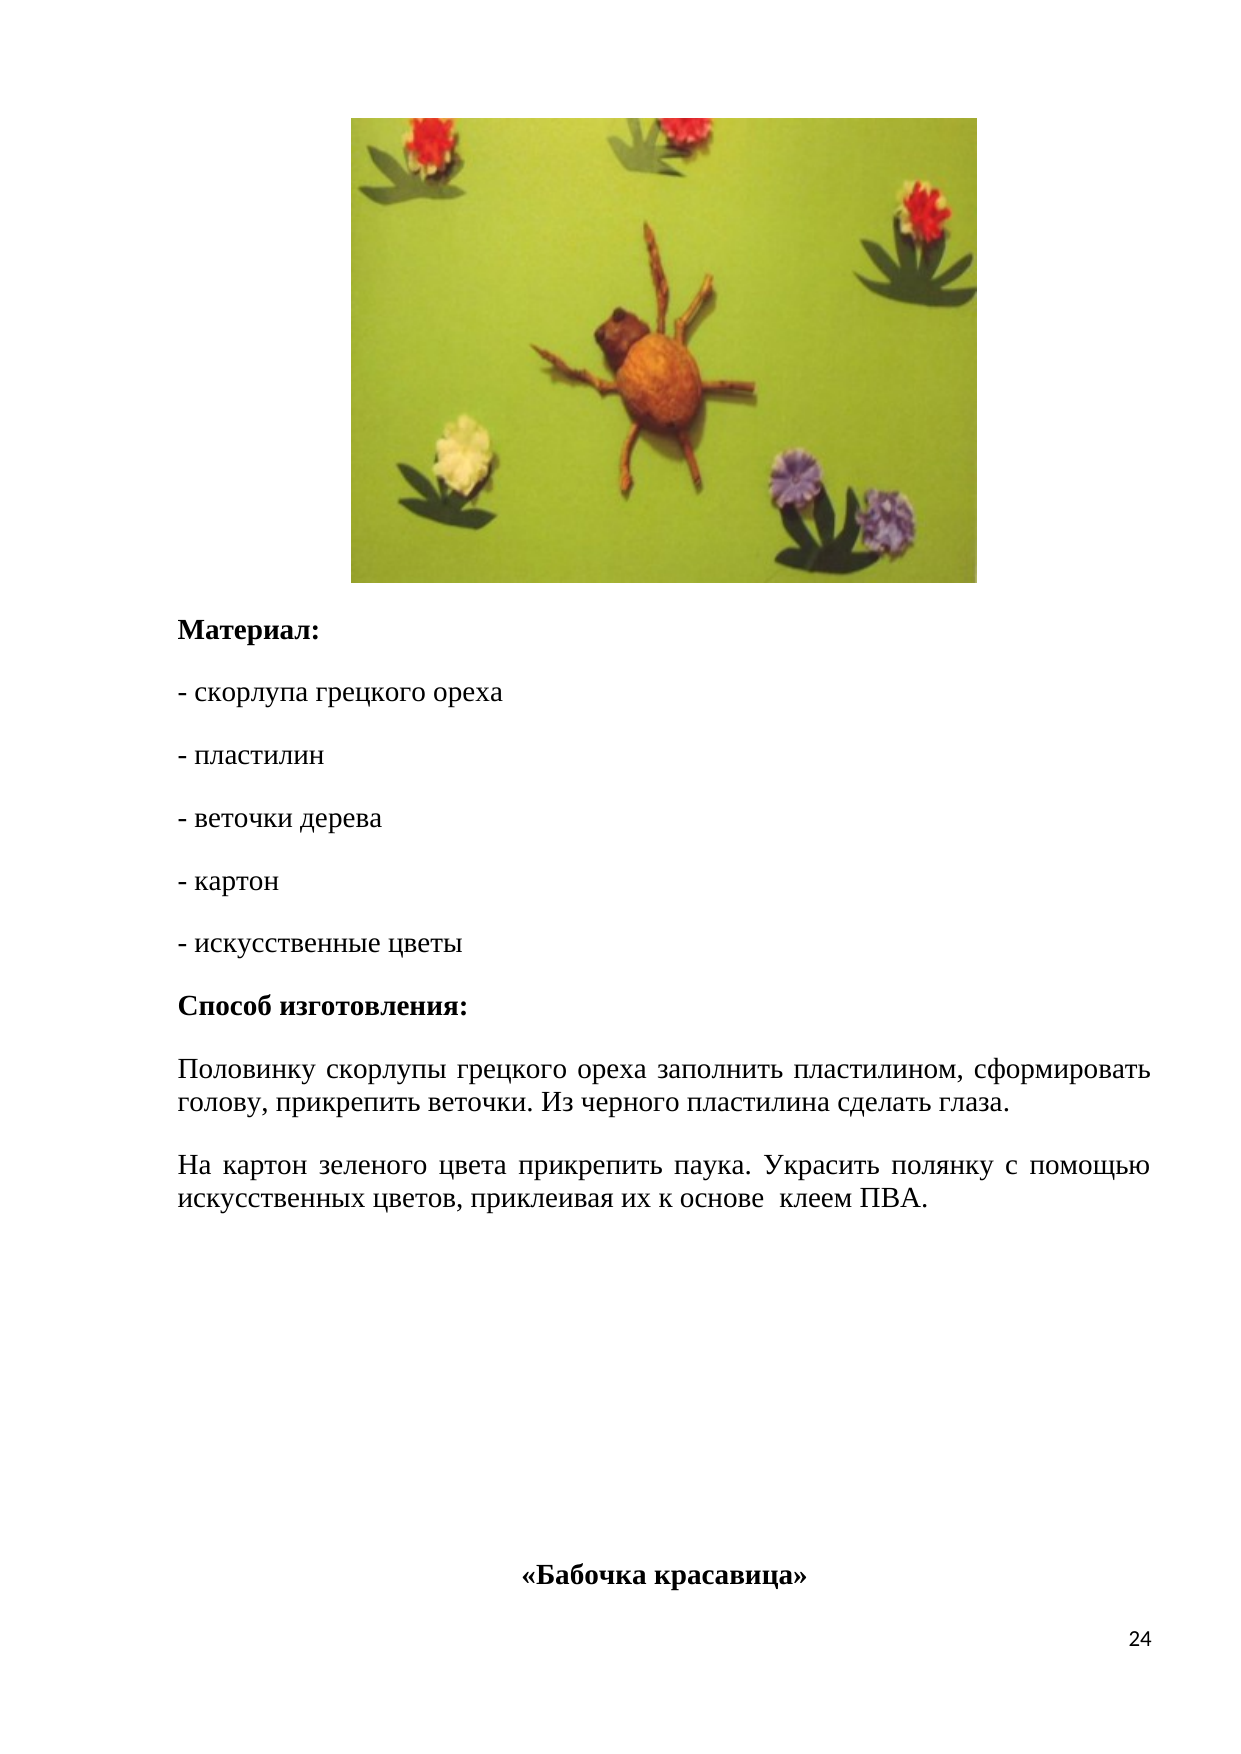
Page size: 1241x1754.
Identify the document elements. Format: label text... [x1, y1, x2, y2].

text «Бабочка красавица» [177, 1557, 1152, 1590]
text - веточки дерева [177, 800, 1152, 833]
text Половинку скорлупы грецкого ореха заполнить пластилином, сформировать голову, прикрепить веточки. Из черного пластилина сделать глаза. [177, 1051, 1152, 1118]
text - пластилин [177, 737, 1152, 771]
picture [351, 118, 977, 583]
text Способ изготовления: [177, 988, 1152, 1022]
text Материал: [177, 612, 1152, 645]
text - картон [177, 863, 1152, 896]
text - скорлупа грецкого ореха [177, 674, 1152, 708]
text - искусственные цветы [177, 925, 1152, 959]
text На картон зеленого цвета прикрепить паука. Украсить полянку с помощью искусственных цветов, приклеивая их к основе клеем ПВА. [177, 1147, 1152, 1214]
